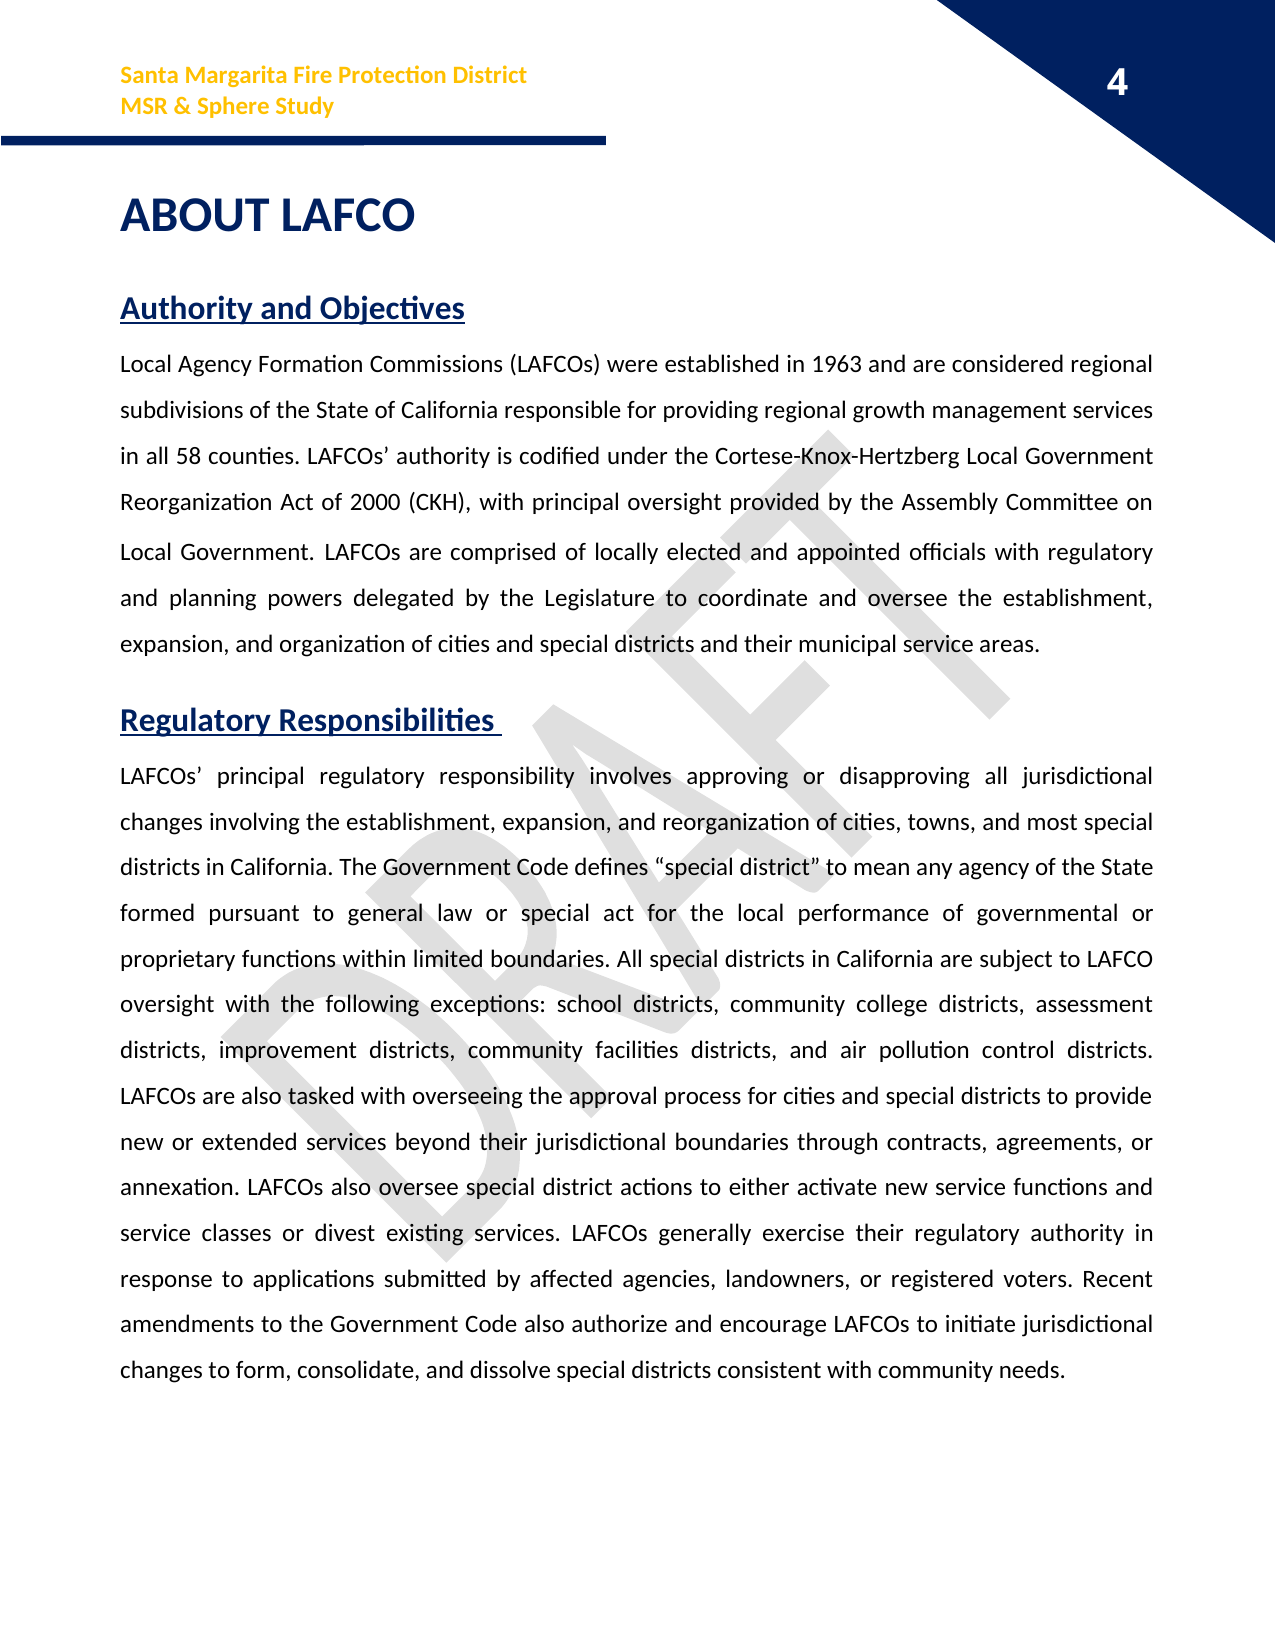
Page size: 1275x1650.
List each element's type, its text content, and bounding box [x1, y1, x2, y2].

text LAFCOs’ principal regulatory responsibility involves approving or disapproving all jurisdictional changes involving the establishment, expansion, and reorganization of cities, towns, and most special districts in California. The Government Code defines “special district” to mean any agency of the State formed pursuant to general law or special act for the local performance of governmental or proprietary functions within limited boundaries. All special districts in California are subject to LAFCO oversight with the following exceptions: school districts, community college districts, assessment districts, improvement districts, community facilities districts, and air pollution control districts. LAFCOs are also tasked with overseeing the approval process for cities and special districts to provide new or extended services beyond their jurisdictional boundaries through contracts, agreements, or annexation. LAFCOs also oversee special district actions to either activate new service functions and service classes or divest existing services. LAFCOs generally exercise their regulatory authority in response to applications submitted by affected agencies, landowners, or registered voters. Recent amendments to the Government Code also authorize and encourage LAFCOs to initiate jurisdictional changes to form, consolidate, and dissolve special districts consistent with community needs. [120, 760, 1155, 1385]
text Local Agency Formation Commissions (LAFCOs) were established in 1963 and are considered regional subdivisions of the State of California responsible for providing regional growth management services in all 58 counties. LAFCOs’ authority is codified under the Cortese-Knox-Hertzberg Local Government Reorganization Act of 2000 (CKH), with principal oversight provided by the Assembly Committee on Local Government. LAFCOs are comprised of locally elected and appointed officials with regulatory and planning powers delegated by the Legislature to coordinate and oversee the establishment, expansion, and organization of cities and special districts and their municipal service areas. [120, 348, 1155, 659]
subtitle Regulatory Responsibilities [120, 699, 1155, 739]
subtitle Authority and Objectives [120, 287, 1155, 328]
subtitle About LAFCO [120, 183, 1155, 244]
